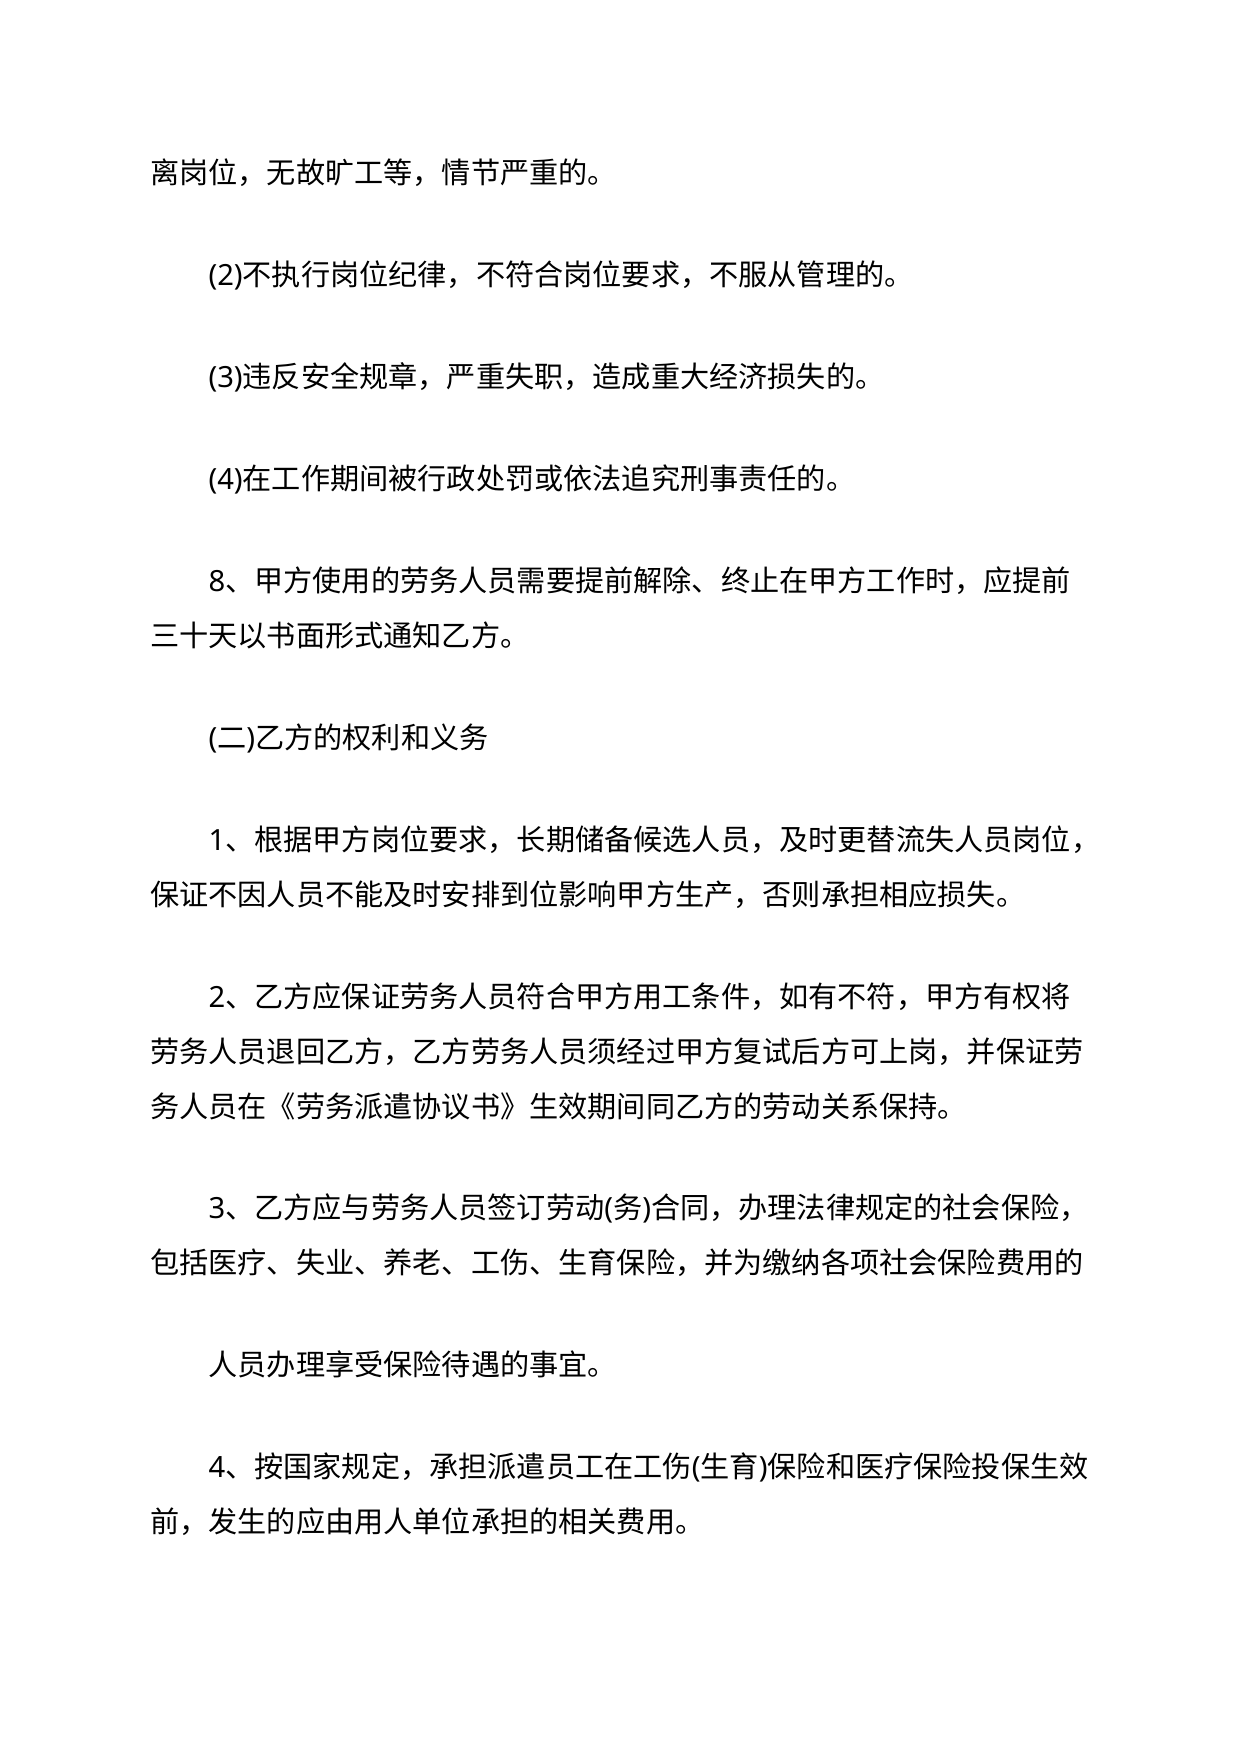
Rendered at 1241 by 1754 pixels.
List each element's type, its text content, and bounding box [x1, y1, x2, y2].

text 2、乙方应保证劳务人员符合甲方用工条件，如有不符，甲方有权将劳务人员退回乙方，乙方劳务人员须经过甲方复试后方可上岗，并保证劳务人员在《劳务派遣协议书》生效期间同乙方的劳动关系保持。 [150, 973, 1090, 1125]
text (二)乙方的权利和义务 [150, 714, 1090, 757]
text 人员办理享受保险待遇的事宜。 [150, 1342, 1090, 1384]
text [150, 150, 1090, 192]
text 3、乙方应与劳务人员签订劳动(务)合同，办理法律规定的社会保险，包括医疗、失业、养老、工伤、生育保险，并为缴纳各项社会保险费用的 [150, 1185, 1090, 1282]
text (4)在工作期间被行政处罚或依法追究刑事责任的。 [150, 456, 1090, 498]
text 4、按国家规定，承担派遣员工在工伤(生育)保险和医疗保险投保生效前，发生的应由用人单位承担的相关费用。 [150, 1443, 1090, 1541]
text 1、根据甲方岗位要求，长期储备候选人员，及时更替流失人员岗位，保证不因人员不能及时安排到位影响甲方生产，否则承担相应损失。 [150, 816, 1090, 914]
text (3)违反安全规章，严重失职，造成重大经济损失的。 [150, 354, 1090, 396]
text (2)不执行岗位纪律，不符合岗位要求，不服从管理的。 [150, 252, 1090, 294]
text 8、甲方使用的劳务人员需要提前解除、终止在甲方工作时，应提前三十天以书面形式通知乙方。 [150, 558, 1090, 655]
